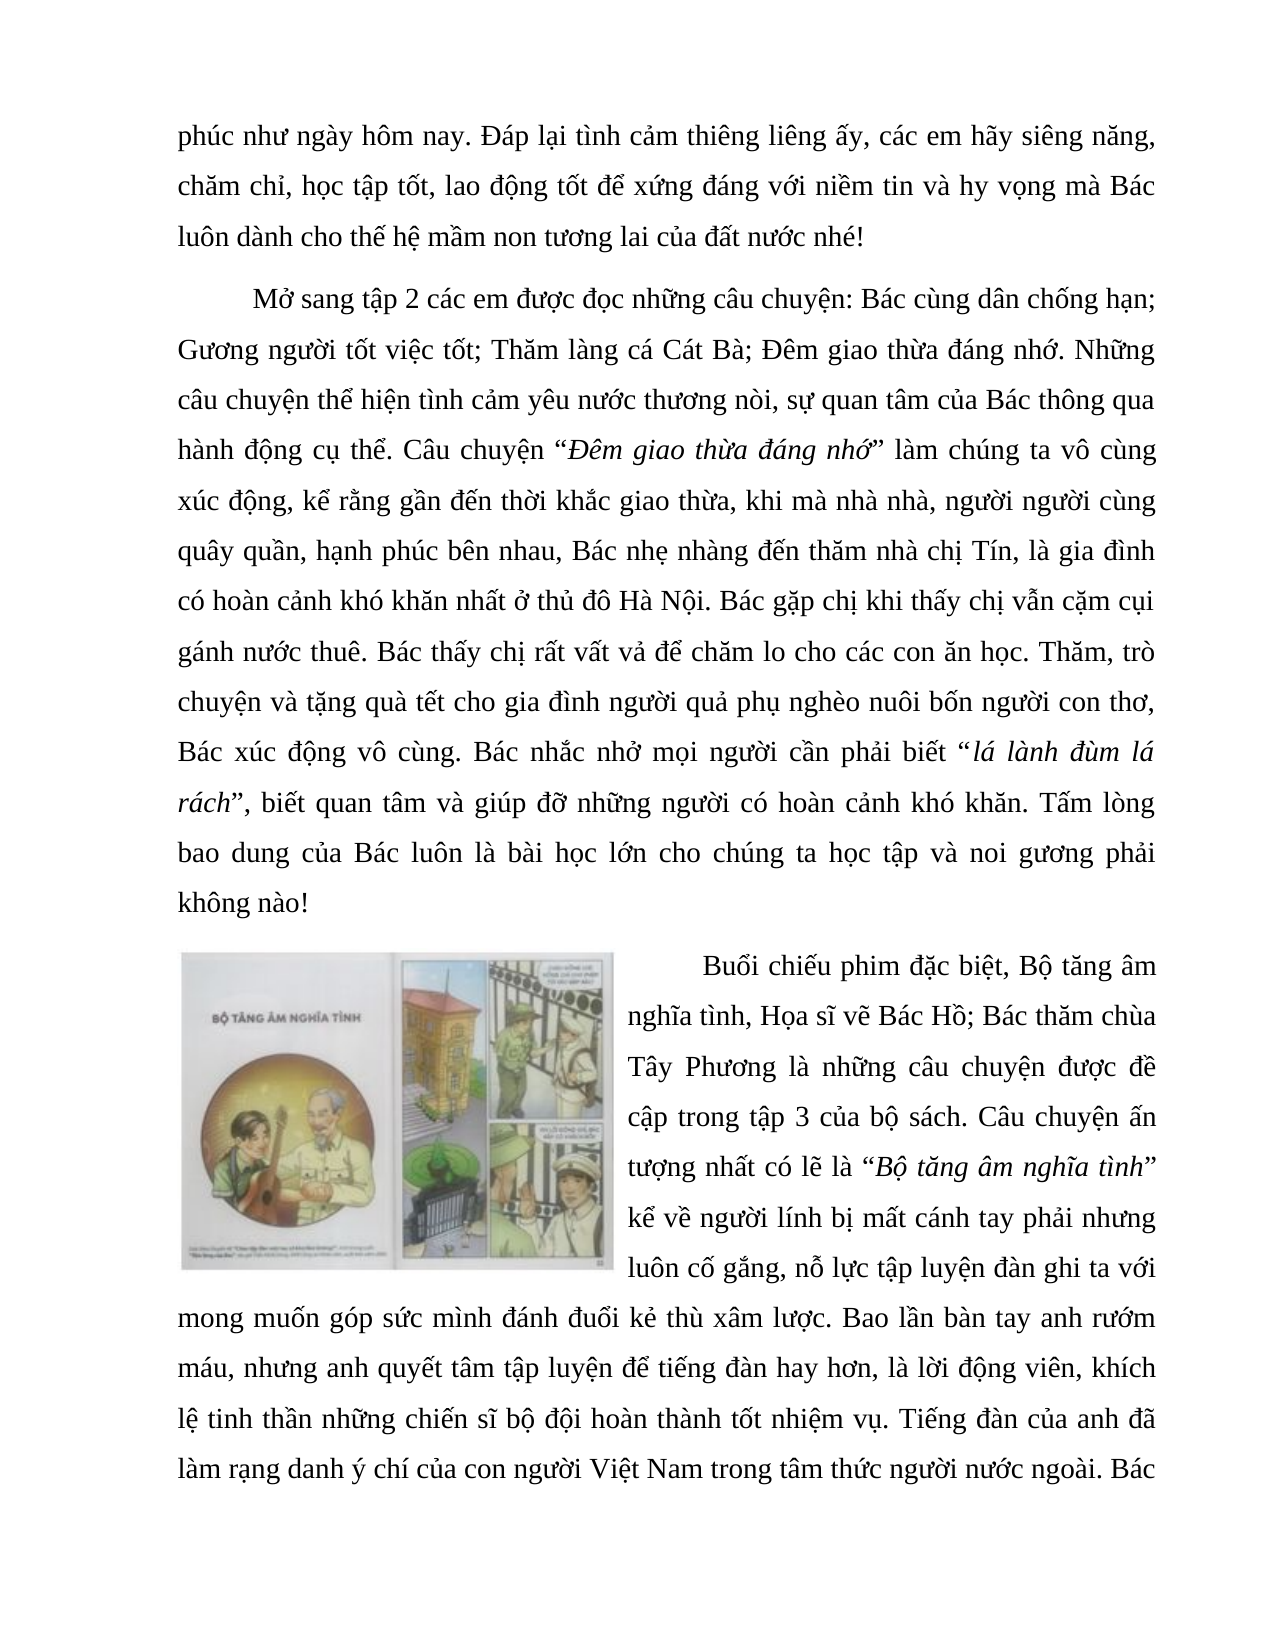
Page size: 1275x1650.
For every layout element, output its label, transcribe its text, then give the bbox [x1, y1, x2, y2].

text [177, 948, 1157, 1485]
picture [177, 948, 628, 1278]
text Mở sang tập 2 các em được đọc những câu chuyện: Bác cùng dân chống hạn; Gương người tốt việc tốt; Thăm làng cá Cát Bà; Đêm giao thừa đáng nhớ. Những câu chuyện thể hiện tình cảm yêu nước thương nòi, sự quan tâm của Bác thông qua hành động cụ thể. Câu chuyện “Đêm giao thừa đáng nhớ” làm chúng ta vô cùng xúc động, kể rằng gần đến thời khắc giao thừa, khi mà nhà nhà, người người cùng quây quần, hạnh phúc bên nhau, Bác nhẹ nhàng đến thăm nhà chị Tín, là gia đình có hoàn cảnh khó khăn nhất ở thủ đô Hà Nội. Bác gặp chị khi thấy chị vẫn cặm cụi gánh nước thuê. Bác thấy chị rất vất vả để chăm lo cho các con ăn học. Thăm, trò chuyện và tặng quà tết cho gia đình người quả phụ nghèo nuôi bốn người con thơ, Bác xúc động vô cùng. Bác nhắc nhở mọi người cần phải biết “lá lành đùm lá rách”, biết quan tâm và giúp đỡ những người có hoàn cảnh khó khăn. Tấm lòng bao dung của Bác luôn là bài học lớn cho chúng ta học tập và noi gương phải không nào! [177, 282, 1157, 919]
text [177, 118, 1157, 252]
